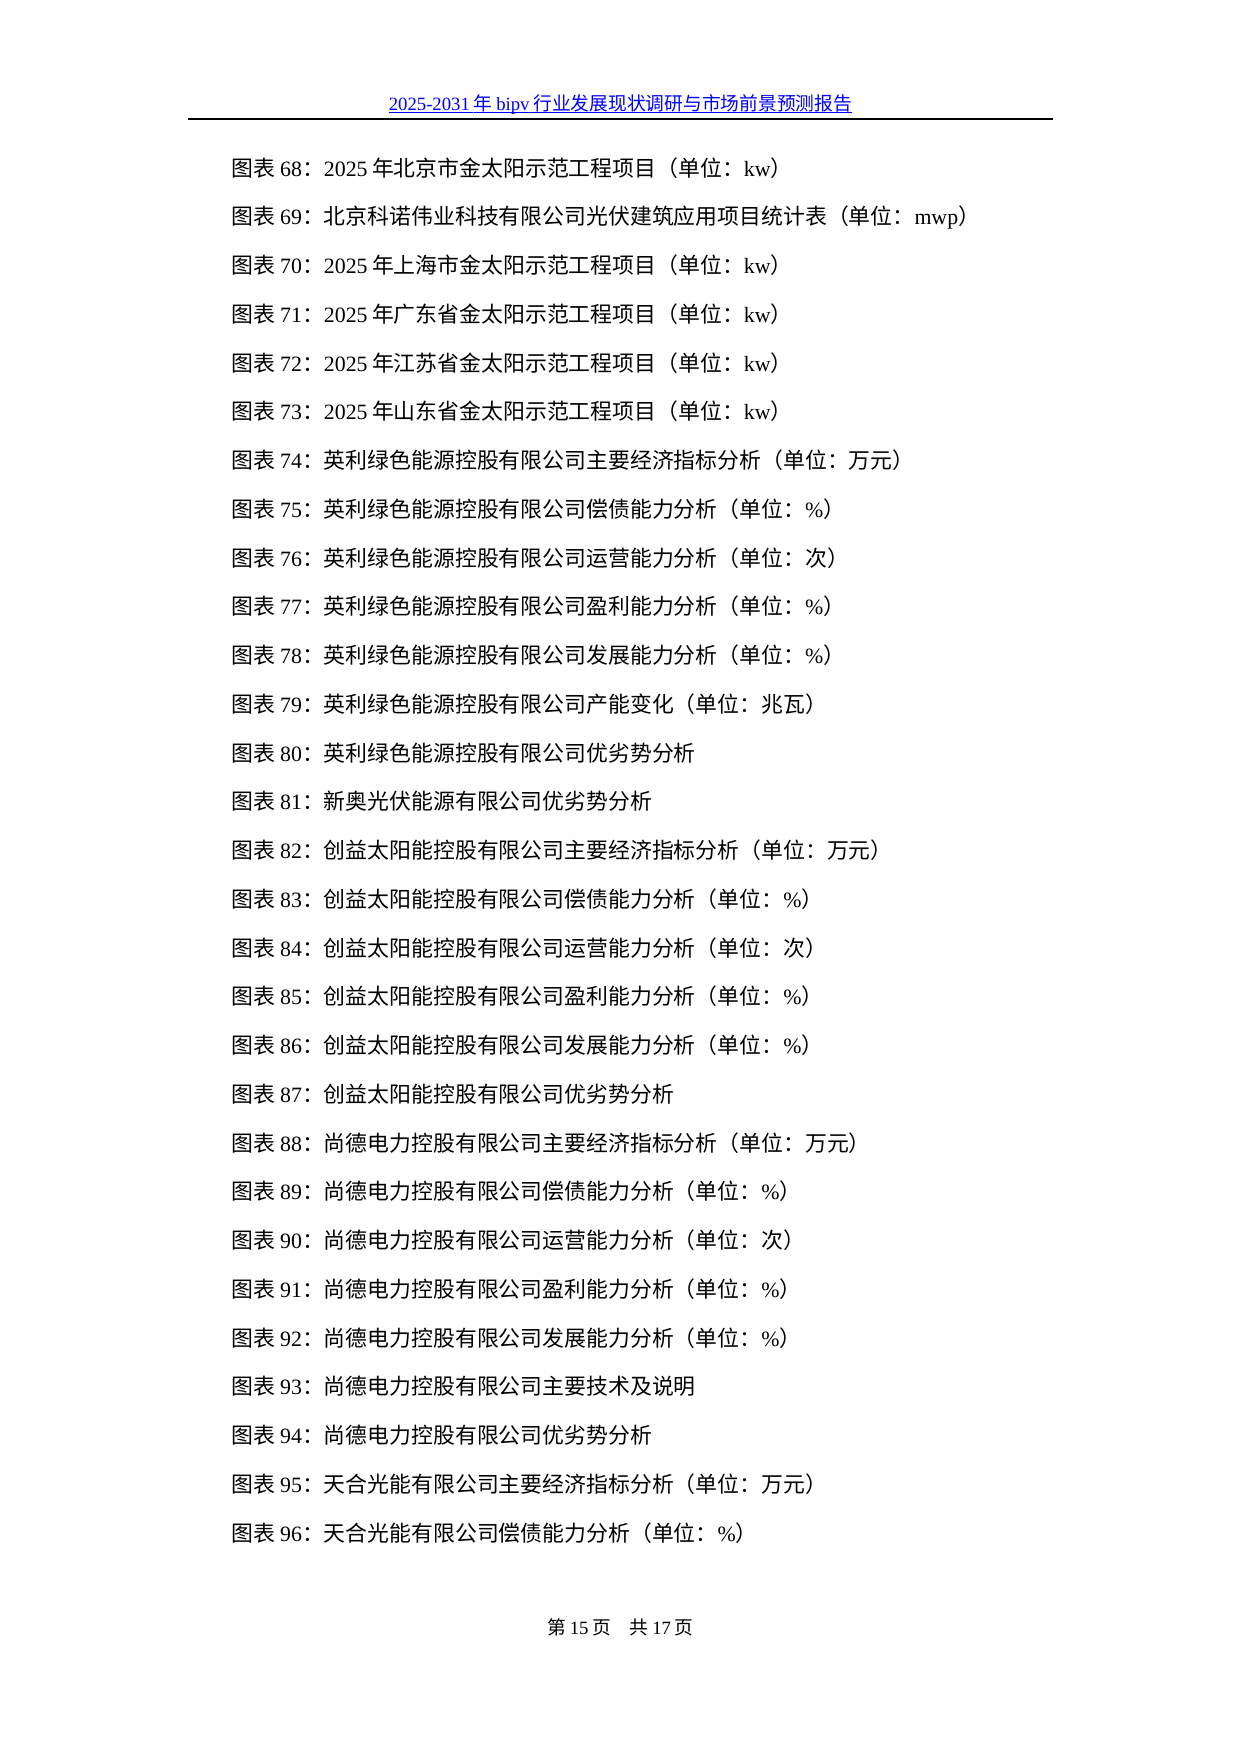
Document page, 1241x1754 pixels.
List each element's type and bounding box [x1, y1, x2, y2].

text [187, 150, 1053, 1548]
